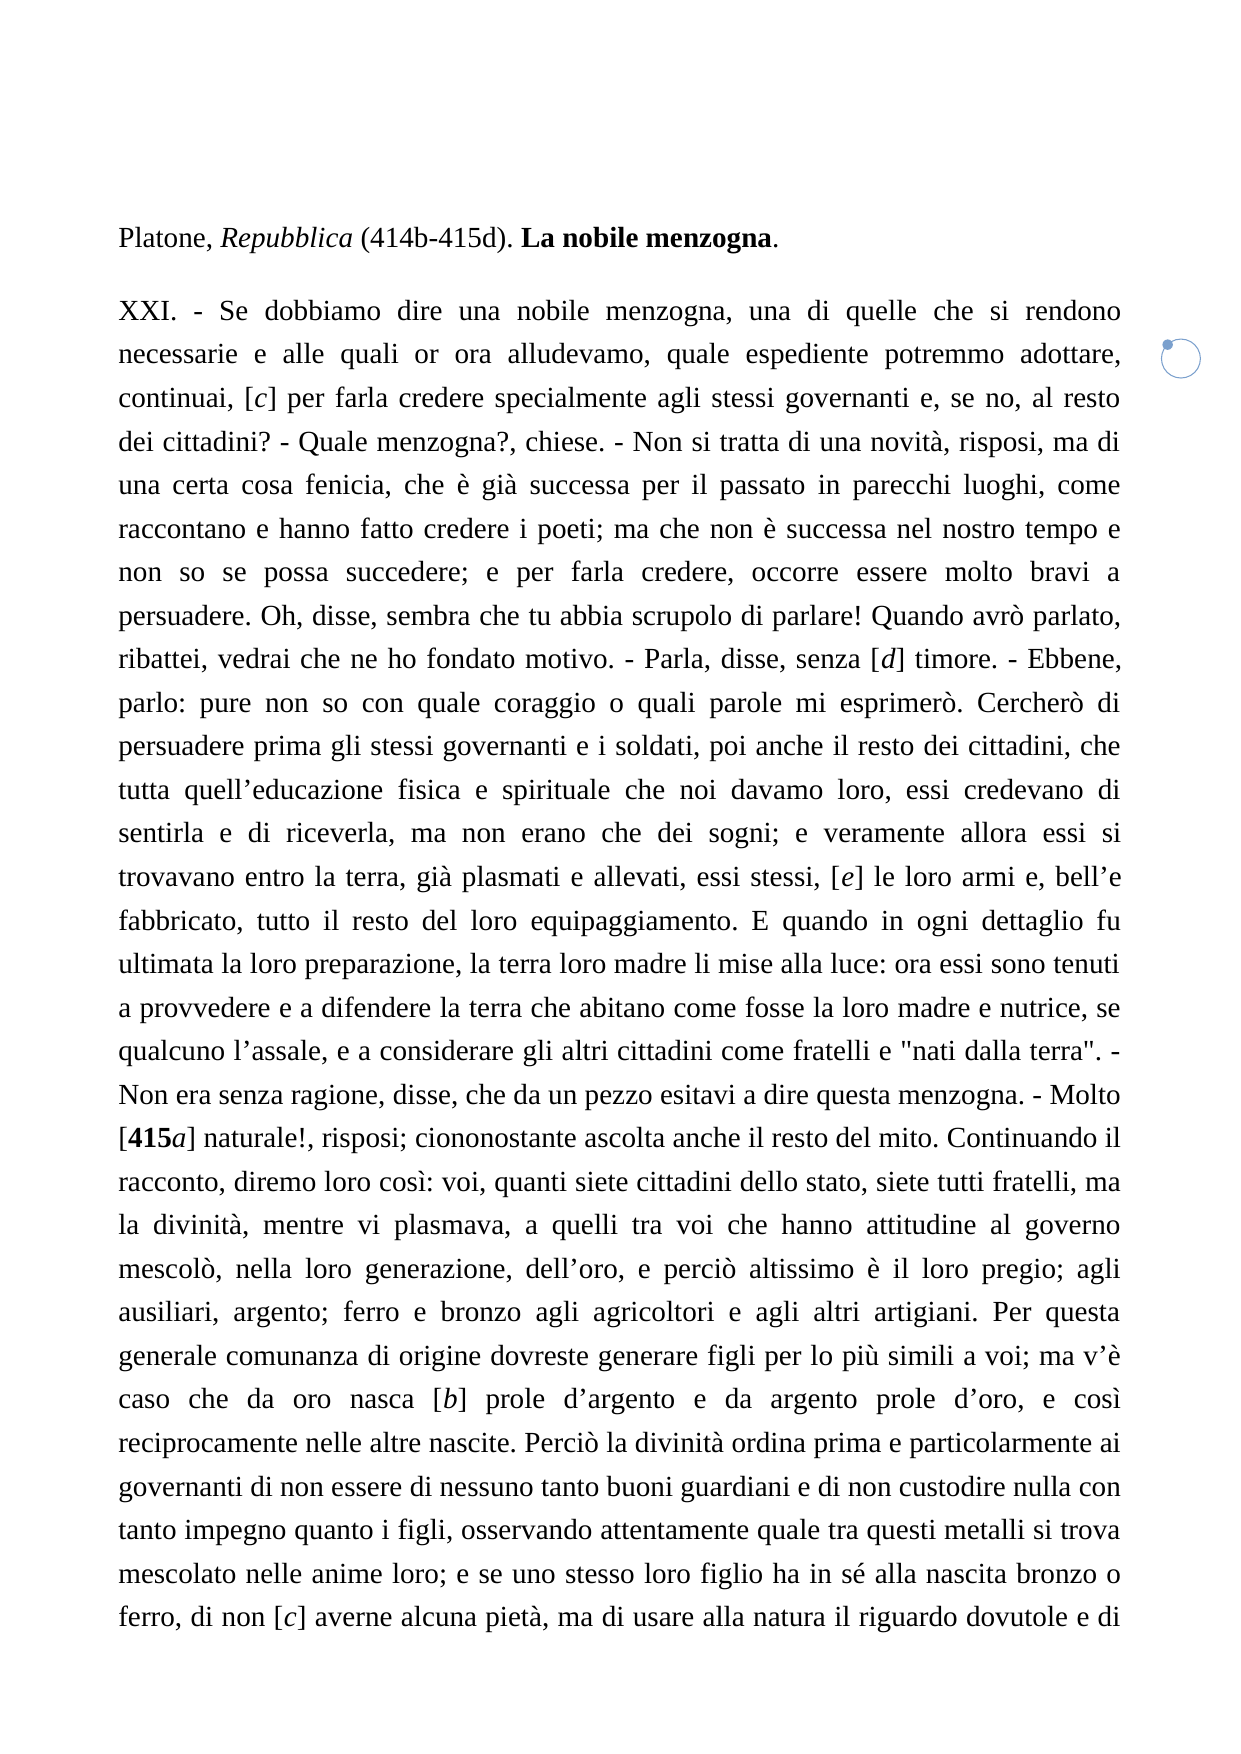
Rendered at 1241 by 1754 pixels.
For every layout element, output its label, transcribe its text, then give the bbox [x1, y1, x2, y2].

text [118, 293, 1122, 1633]
text Platone, Repubblica (414b-415d). La nobile menzogna. [118, 220, 1122, 254]
